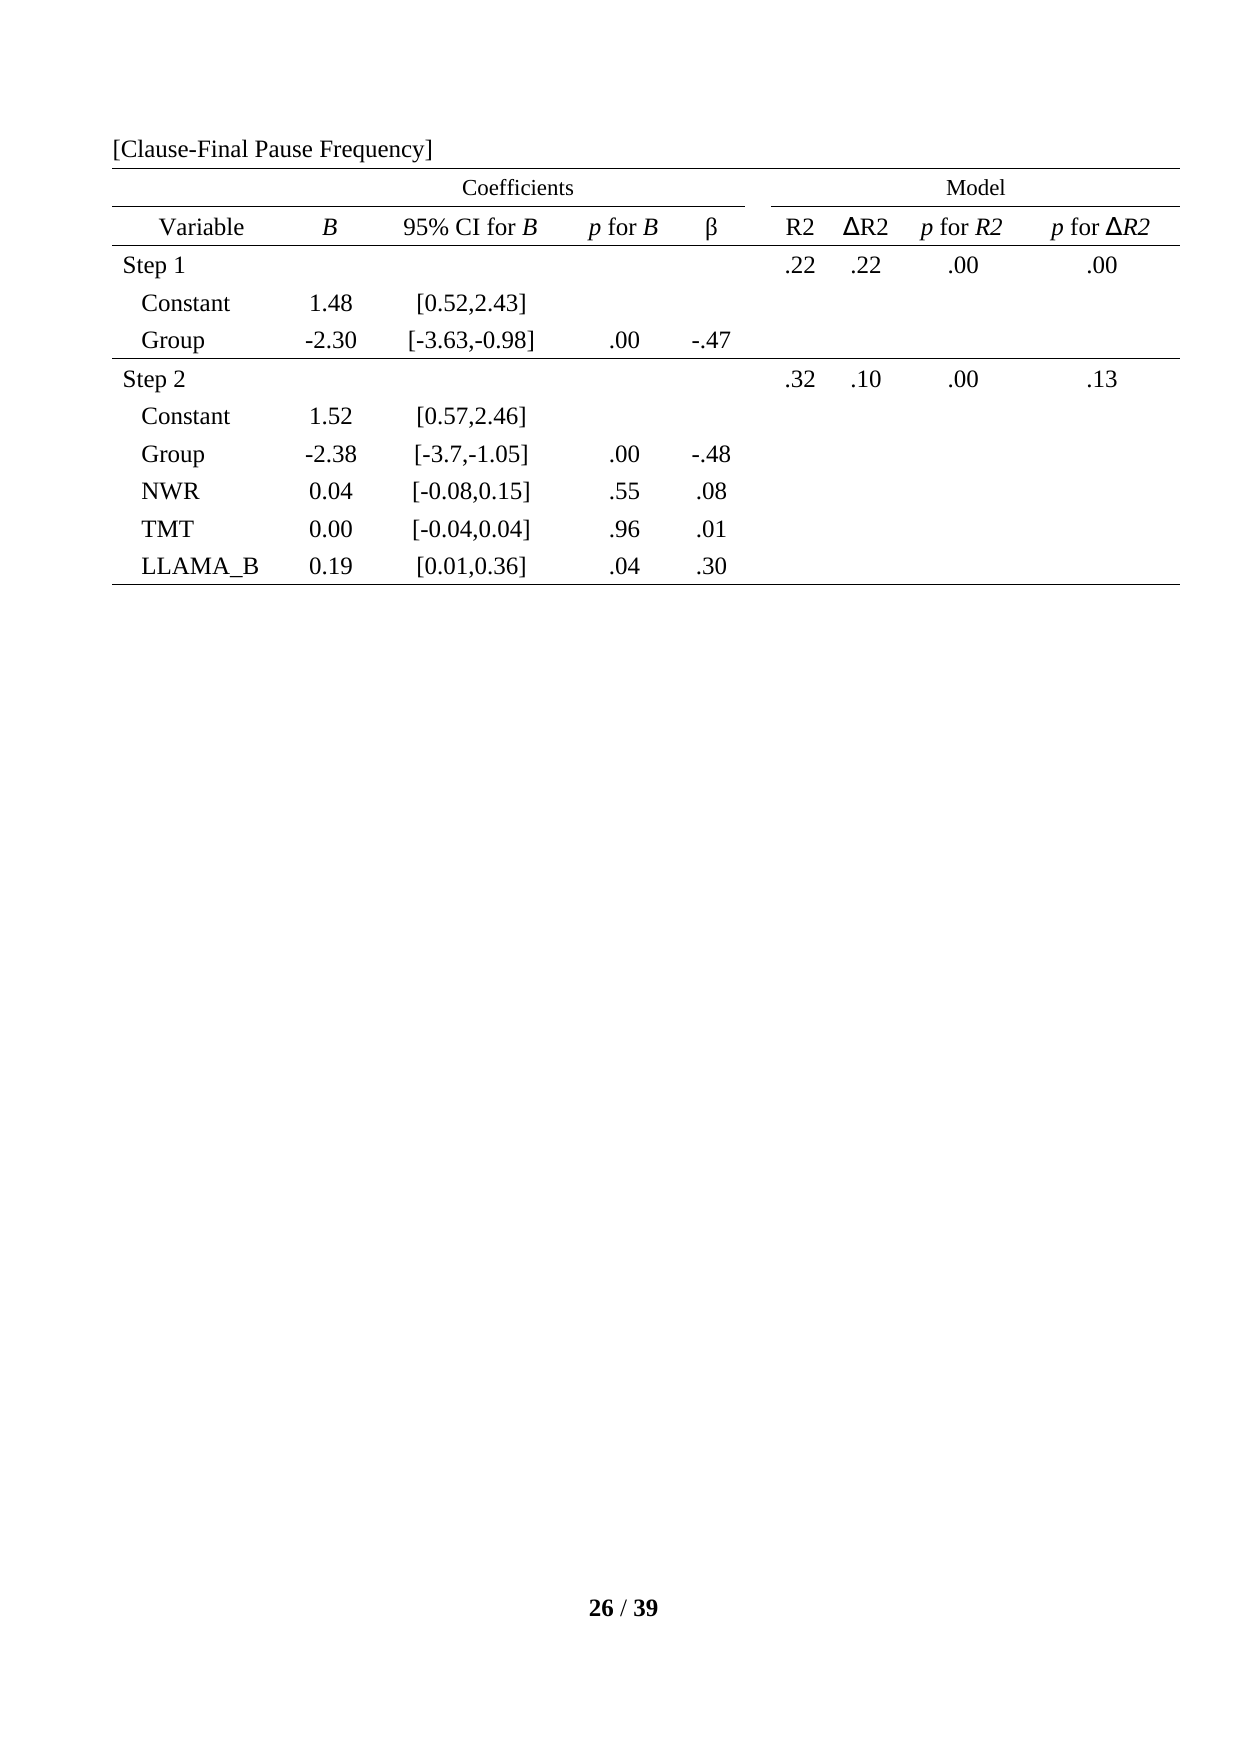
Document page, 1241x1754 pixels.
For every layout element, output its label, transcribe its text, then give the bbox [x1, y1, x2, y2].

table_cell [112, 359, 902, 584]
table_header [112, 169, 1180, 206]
text [Clause-Final Pause Frequency] [112, 130, 1128, 168]
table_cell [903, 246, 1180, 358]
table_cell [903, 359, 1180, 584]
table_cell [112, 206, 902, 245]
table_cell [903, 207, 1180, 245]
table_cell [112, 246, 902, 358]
